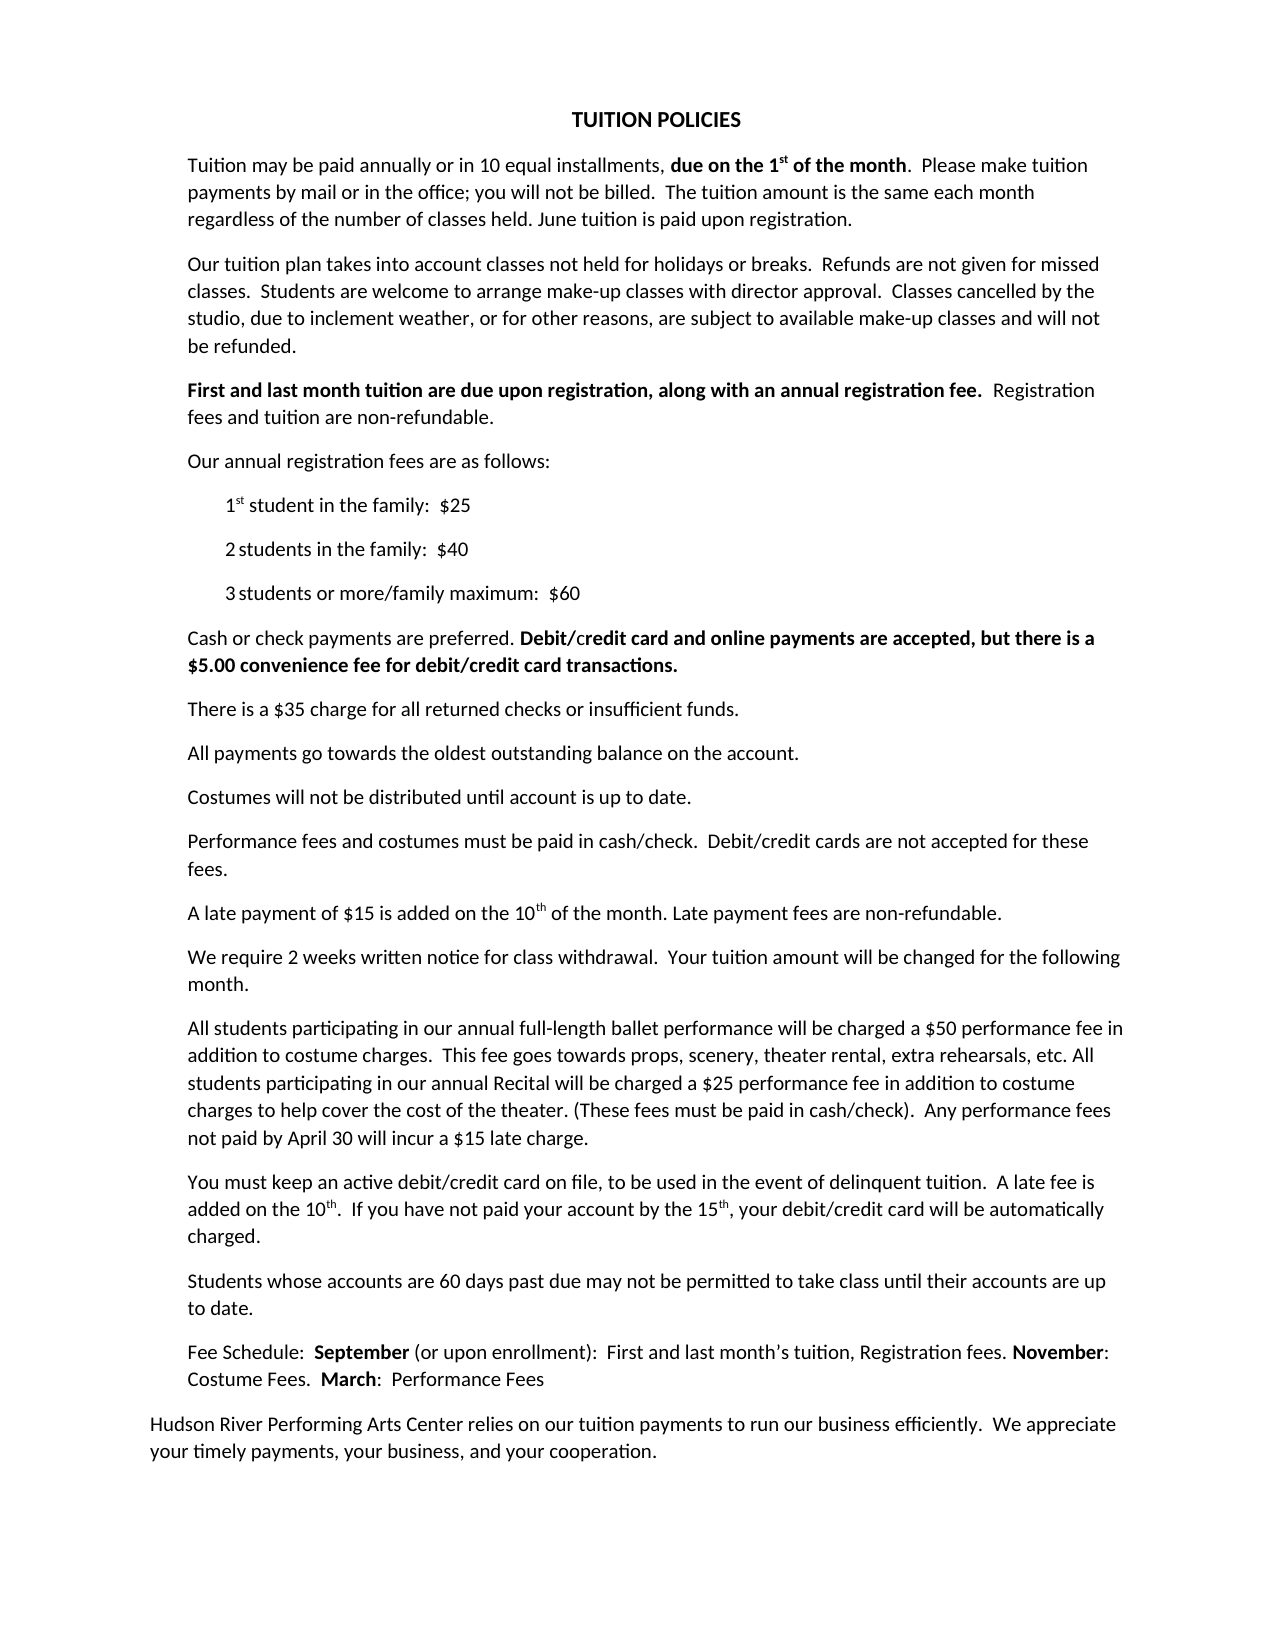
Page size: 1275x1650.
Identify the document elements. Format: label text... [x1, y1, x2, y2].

text Performance fees and costumes must be paid in cash/check. Debit/credit cards are not accepted for these fees. [187, 828, 1125, 881]
text Our annual registration fees are as follows: [187, 448, 1125, 474]
text There is a $35 charge for all returned checks or insufficient funds. [187, 696, 1125, 722]
text 1st student in the family: $25 [187, 492, 1125, 518]
text 3 students or more/family maximum: $60 [187, 581, 1125, 606]
text TUITION POLICIES [187, 105, 1125, 133]
text 2 students in the family: $40 [187, 537, 1125, 562]
text A late payment of $15 is added on the 10th of the month. Late payment fees are non-refundable. [187, 900, 1125, 925]
text All payments go towards the oldest outstanding balance on the account. [187, 740, 1125, 766]
text All students participating in our annual full-length ballet performance will be charged a $50 performance fee in addition to costume charges. This fee goes towards props, scenery, theater rental, extra rehearsals, etc. All students participating in our annual Recital will be charged a $25 performance fee in addition to costume charges to help cover the cost of the theater. (These fees must be paid in cash/check). Any performance fees not paid by April 30 will incur a $15 late charge. [187, 1015, 1125, 1150]
text Fee Schedule: September (or upon enrollment): First and last month’s tuition, Registration fees. November: Costume Fees. March: Performance Fees [187, 1339, 1125, 1392]
text You must keep an active debit/credit card on file, to be used in the event of delinquent tuition. A late fee is added on the 10th. If you have not paid your account by the 15th, your debit/credit card will be automatically charged. [187, 1169, 1125, 1249]
text Hudson River Performing Arts Center relies on our tuition payments to run our business efficiently. We appreciate your timely payments, your business, and your cooperation. [150, 1411, 1125, 1463]
text Tuition may be paid annually or in 10 equal installments, due on the 1st of the month. Please make tuition payments by mail or in the office; you will not be billed. The tuition amount is the same each month regardless of the number of classes held. June tuition is paid upon registration. [187, 152, 1125, 232]
text Costumes will not be distributed until account is up to date. [187, 784, 1125, 810]
text Cash or check payments are preferred. Debit/credit card and online payments are accepted, but there is a $5.00 convenience fee for debit/credit card transactions. [187, 625, 1125, 677]
text Our tuition plan takes into account classes not held for holidays or breaks. Refunds are not given for missed classes. Students are welcome to arrange make-up classes with director approval. Classes cancelled by the studio, due to inclement weather, or for other reasons, are subject to available make-up classes and will not be refunded. [187, 251, 1125, 358]
text Students whose accounts are 60 days past due may not be permitted to take class until their accounts are up to date. [187, 1268, 1125, 1321]
text We require 2 weeks written notice for class withdrawal. Your tuition amount will be changed for the following month. [187, 944, 1125, 997]
text First and last month tuition are due upon registration, along with an annual registration fee. Registration fees and tuition are non-refundable. [187, 377, 1125, 430]
